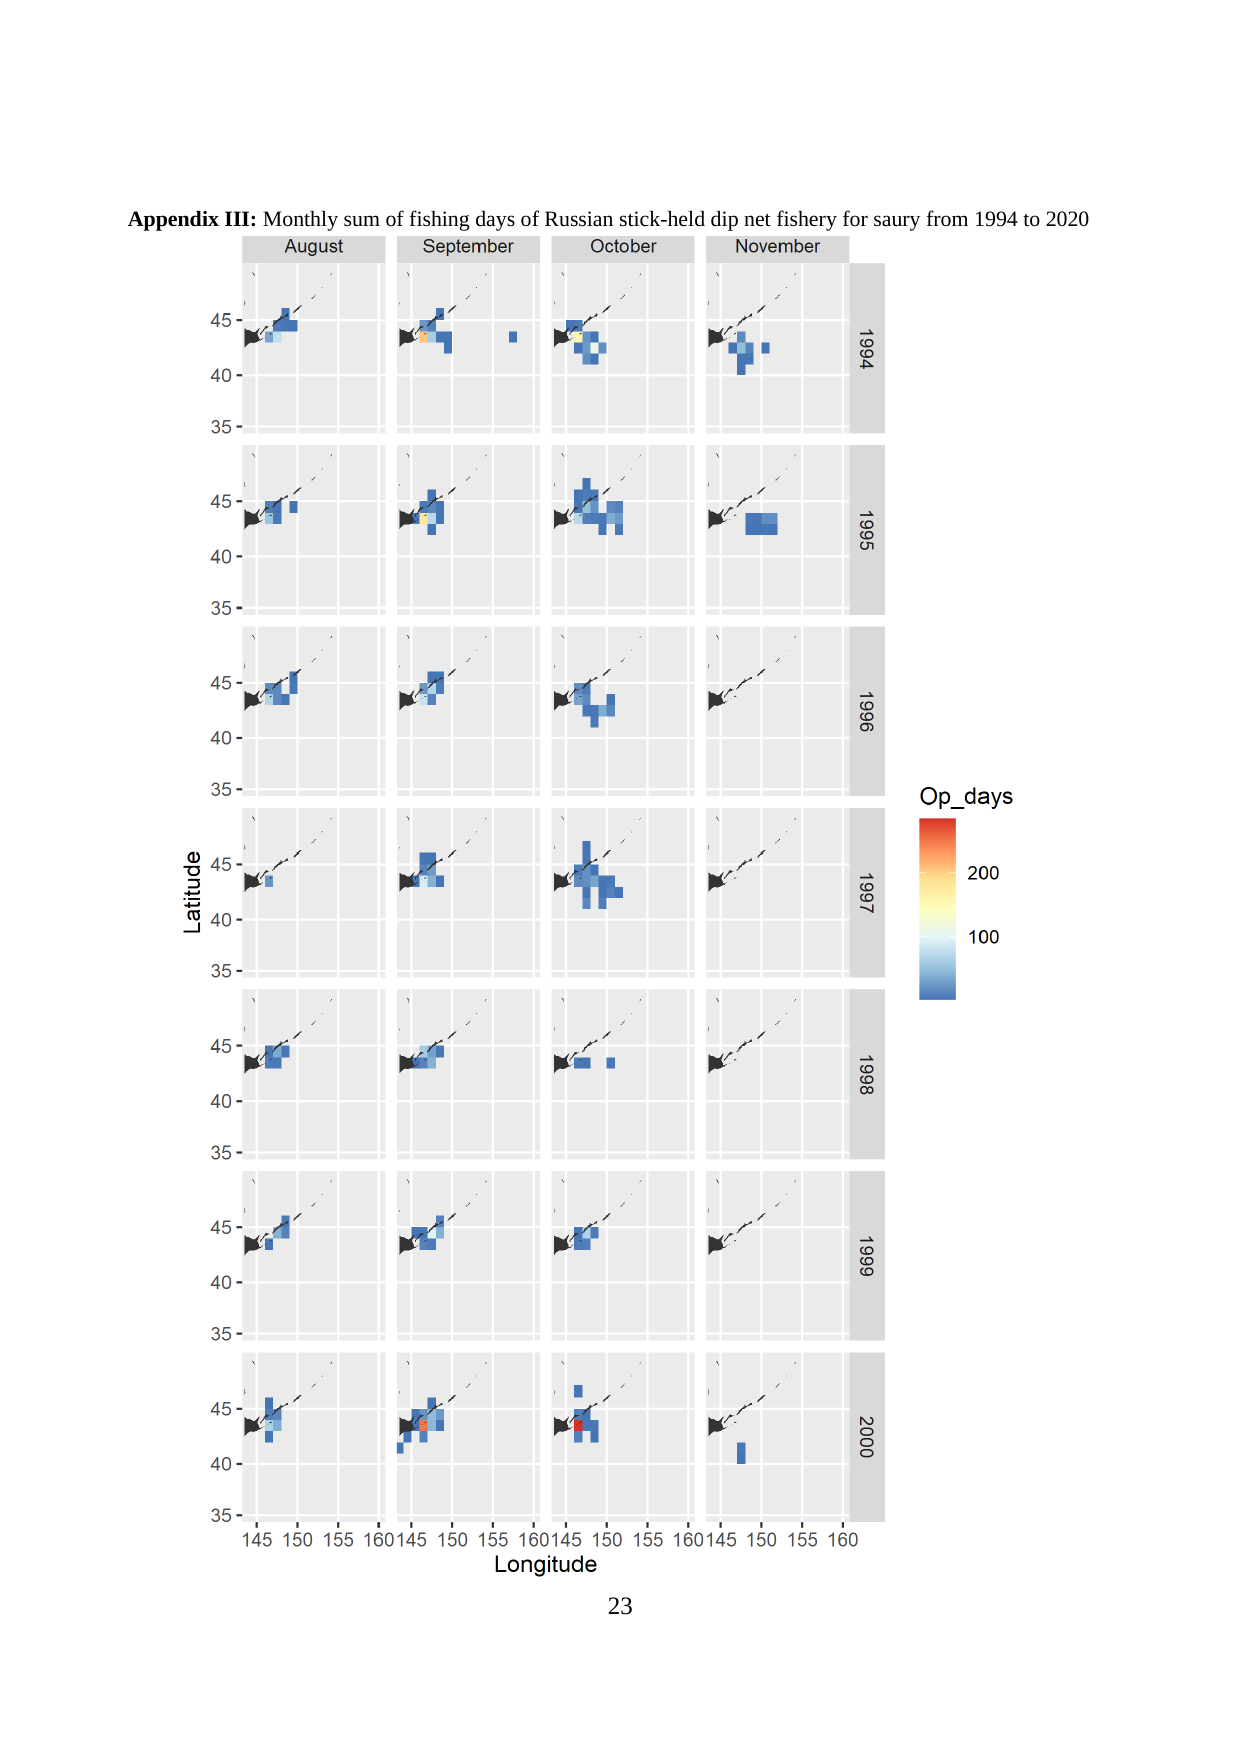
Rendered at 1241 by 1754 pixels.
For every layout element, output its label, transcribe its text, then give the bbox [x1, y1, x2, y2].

text Appendix III: Monthly sum of fishing days of Russian stick-held dip net fishery for saury from 1994 to 2020 [128, 199, 1113, 237]
picture [127, 236, 1081, 1577]
